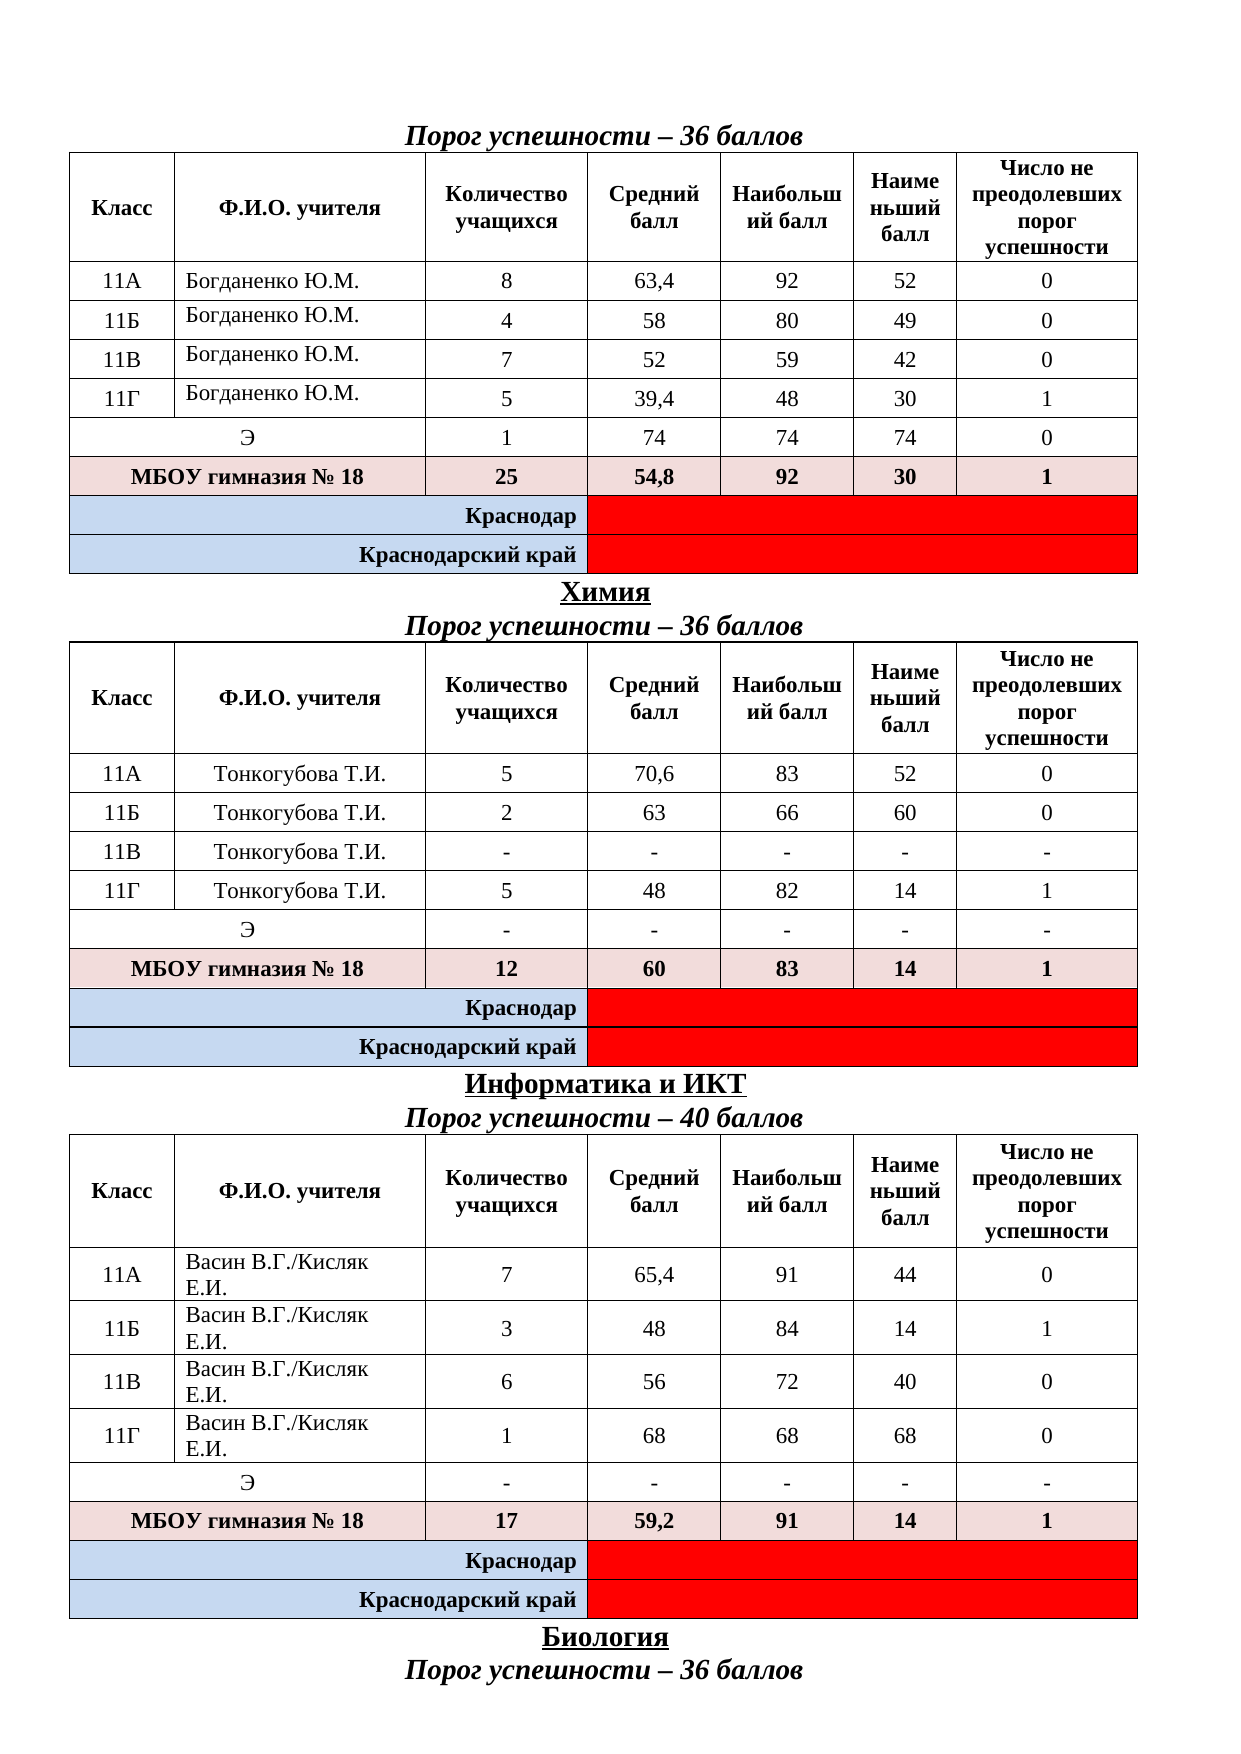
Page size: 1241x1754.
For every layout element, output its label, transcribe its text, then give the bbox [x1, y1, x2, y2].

table_cell Краснодар [70, 989, 587, 1026]
text Информатика и ИКТ [59, 1067, 1152, 1100]
table_header Ф.И.О. учителя [175, 153, 425, 261]
table_cell 0 [957, 301, 1137, 339]
table_cell 91 [721, 1502, 853, 1540]
table_cell 56 [588, 1355, 720, 1408]
table_cell 11В [70, 1355, 174, 1408]
table_cell 39,4 [588, 379, 720, 417]
table_cell 52 [854, 754, 956, 792]
table_cell 70,6 [588, 754, 720, 792]
table_header Класс [70, 1135, 174, 1247]
table_cell 30 [854, 379, 956, 417]
table_cell Тонкогубова Т.И. [175, 793, 425, 831]
table_cell Краснодарский край [70, 535, 587, 573]
table_cell - [426, 1463, 587, 1501]
table_cell 82 [721, 871, 853, 909]
table_cell 83 [721, 754, 853, 792]
table_cell 84 [721, 1301, 853, 1354]
table_cell 14 [854, 871, 956, 909]
table_header Наибольший балл [721, 643, 853, 753]
table_header Наименьший балл [854, 1135, 956, 1247]
table_cell 48 [721, 379, 853, 417]
table_cell 65,4 [588, 1248, 720, 1300]
table_header Число не преодолевших порог успешности [957, 153, 1137, 261]
table_cell 63,4 [588, 262, 720, 300]
table_header Количество учащихся [426, 643, 587, 753]
table_cell 74 [588, 418, 720, 456]
table_cell Тонкогубова Т.И. [175, 832, 425, 870]
table_cell Богданенко Ю.М. [175, 301, 425, 339]
table_cell 0 [957, 262, 1137, 300]
table_cell 63 [588, 793, 720, 831]
table_cell Васин В.Г./Кисляк Е.И. [175, 1355, 425, 1408]
table_cell 5 [426, 379, 587, 417]
table_cell 11Г [70, 1409, 174, 1462]
table_cell 59,2 [588, 1502, 720, 1540]
table_cell 11А [70, 262, 174, 300]
table_cell 1 [957, 871, 1137, 909]
table_cell МБОУ гимназия № 18 [70, 1502, 425, 1540]
table_header Средний балл [588, 1135, 720, 1247]
table_cell 1 [957, 379, 1137, 417]
table_cell 3 [426, 1301, 587, 1354]
table_cell 68 [588, 1409, 720, 1462]
table_cell [588, 535, 1137, 573]
table_cell 68 [721, 1409, 853, 1462]
table_cell 11Б [70, 1301, 174, 1354]
table_cell МБОУ гимназия № 18 [70, 949, 425, 987]
table_cell 0 [957, 793, 1137, 831]
table_cell 1 [957, 457, 1137, 495]
table_cell Э [70, 910, 425, 948]
table_cell 60 [588, 949, 720, 987]
table_header Наибольший балл [721, 1135, 853, 1247]
table_cell 5 [426, 871, 587, 909]
table_cell 60 [854, 793, 956, 831]
table_cell 52 [854, 262, 956, 300]
table_cell 66 [721, 793, 853, 831]
table_cell 40 [854, 1355, 956, 1408]
table_cell 48 [588, 1301, 720, 1354]
table_cell 1 [426, 1409, 587, 1462]
table_cell Тонкогубова Т.И. [175, 754, 425, 792]
text Порог успешности – 40 баллов [59, 1100, 1152, 1134]
table_cell 5 [426, 754, 587, 792]
table_cell 59 [721, 340, 853, 378]
table_header Наибольший балл [721, 153, 853, 261]
table_cell 11В [70, 340, 174, 378]
table_header Количество учащихся [426, 153, 587, 261]
table_cell 0 [957, 754, 1137, 792]
table_cell 0 [957, 340, 1137, 378]
table_cell Васин В.Г./Кисляк Е.И. [175, 1248, 425, 1300]
table_cell Васин В.Г./Кисляк Е.И. [175, 1301, 425, 1354]
table_cell 11Г [70, 379, 174, 417]
table_cell - [588, 832, 720, 870]
table_cell Тонкогубова Т.И. [175, 871, 425, 909]
table_cell 11А [70, 754, 174, 792]
table_cell - [721, 910, 853, 948]
table_cell 8 [426, 262, 587, 300]
table_cell 12 [426, 949, 587, 987]
table_cell 74 [721, 418, 853, 456]
table_cell 49 [854, 301, 956, 339]
table_cell 42 [854, 340, 956, 378]
text Порог успешности – 36 баллов [59, 1652, 1152, 1686]
text Порог успешности – 36 баллов [59, 118, 1152, 152]
table_cell - [426, 832, 587, 870]
table_cell 7 [426, 1248, 587, 1300]
table_cell [588, 1580, 1137, 1618]
table_cell - [588, 1463, 720, 1501]
table_cell - [854, 1463, 956, 1501]
table_cell 1 [957, 949, 1137, 987]
table_cell Богданенко Ю.М. [175, 262, 425, 300]
table_header Наименьший балл [854, 153, 956, 261]
table_cell Богданенко Ю.М. [175, 379, 425, 417]
table_header Ф.И.О. учителя [175, 1135, 425, 1247]
table_cell 0 [957, 1355, 1137, 1408]
table_header Наименьший балл [854, 643, 956, 753]
table_cell 91 [721, 1248, 853, 1300]
table_cell Э [70, 418, 425, 456]
table_cell 11Б [70, 301, 174, 339]
table_cell 7 [426, 340, 587, 378]
table_cell [588, 1028, 1137, 1066]
table_cell 2 [426, 793, 587, 831]
table_cell 4 [426, 301, 587, 339]
table_cell 54,8 [588, 457, 720, 495]
table_header Число не преодолевших порог успешности [957, 643, 1137, 753]
table_cell 6 [426, 1355, 587, 1408]
table_header Средний балл [588, 153, 720, 261]
table_cell - [957, 910, 1137, 948]
table_header Число не преодолевших порог успешности [957, 1135, 1137, 1247]
text Биология [59, 1619, 1152, 1652]
table_cell 11Б [70, 793, 174, 831]
table_cell 92 [721, 457, 853, 495]
table_cell 80 [721, 301, 853, 339]
table_cell [588, 1541, 1137, 1579]
table_cell 0 [957, 418, 1137, 456]
table_cell Краснодар [70, 1541, 587, 1579]
table_cell МБОУ гимназия № 18 [70, 457, 425, 495]
table_cell 17 [426, 1502, 587, 1540]
table_cell Краснодарский край [70, 1580, 587, 1618]
table_cell 25 [426, 457, 587, 495]
table_cell Краснодар [70, 496, 587, 534]
table_cell - [588, 910, 720, 948]
text Порог успешности – 36 баллов [59, 608, 1152, 641]
table_cell 72 [721, 1355, 853, 1408]
table_cell 11Г [70, 871, 174, 909]
table_cell - [721, 1463, 853, 1501]
table_cell Васин В.Г./Кисляк Е.И. [175, 1409, 425, 1462]
table_cell 1 [957, 1502, 1137, 1540]
table_header Класс [70, 643, 174, 753]
table_cell [588, 496, 1137, 534]
table_cell - [957, 1463, 1137, 1501]
table_cell 44 [854, 1248, 956, 1300]
table_cell 0 [957, 1248, 1137, 1300]
table_cell 74 [854, 418, 956, 456]
table_header Класс [70, 153, 174, 261]
table_cell - [426, 910, 587, 948]
table_cell 52 [588, 340, 720, 378]
table_cell - [721, 832, 853, 870]
table_cell Богданенко Ю.М. [175, 340, 425, 378]
table_cell 92 [721, 262, 853, 300]
table_header Количество учащихся [426, 1135, 587, 1247]
table_cell 11А [70, 1248, 174, 1300]
table_header Средний балл [588, 643, 720, 753]
table_cell 1 [957, 1301, 1137, 1354]
table_cell 14 [854, 1502, 956, 1540]
table_cell 83 [721, 949, 853, 987]
table_cell 30 [854, 457, 956, 495]
table_cell 11В [70, 832, 174, 870]
table_cell 68 [854, 1409, 956, 1462]
table_cell 14 [854, 949, 956, 987]
table_cell 14 [854, 1301, 956, 1354]
table_cell - [957, 832, 1137, 870]
table_cell 58 [588, 301, 720, 339]
table_cell 1 [426, 418, 587, 456]
table_header Ф.И.О. учителя [175, 643, 425, 753]
table_cell - [854, 832, 956, 870]
table_cell Краснодарский край [70, 1028, 587, 1066]
table_cell [588, 989, 1137, 1026]
table_cell 0 [957, 1409, 1137, 1462]
text Химия [59, 574, 1152, 608]
table_cell - [854, 910, 956, 948]
table_cell Э [70, 1463, 425, 1501]
table_cell 48 [588, 871, 720, 909]
